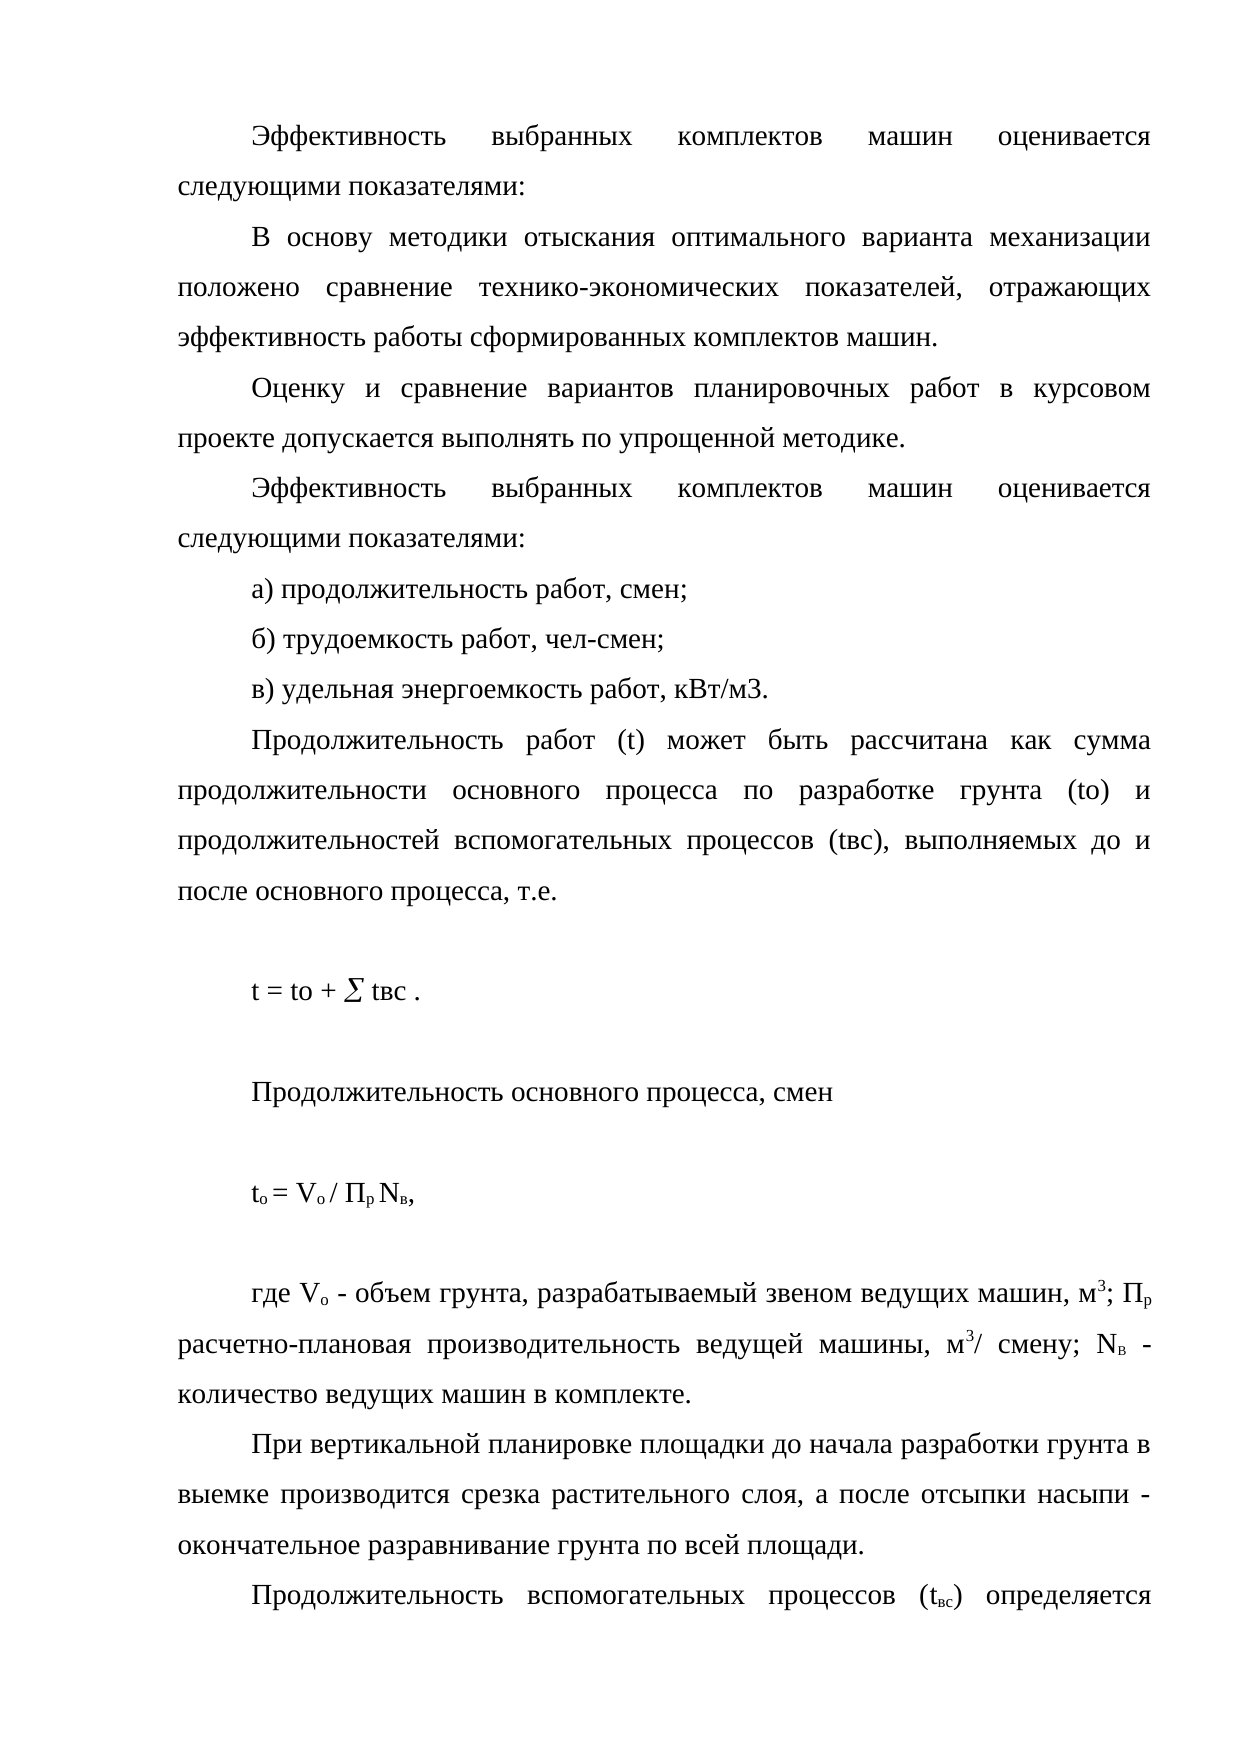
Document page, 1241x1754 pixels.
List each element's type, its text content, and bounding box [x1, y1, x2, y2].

text в) удельная энергоемкость работ, кВт/м3. [177, 672, 1152, 705]
text t = to + tвc . [177, 973, 1152, 1007]
text б) трудоемкость работ, чел-смен; [177, 621, 1152, 655]
text При вертикальной планировке площадки до начала разработки грунта в выемке производится срезка растительного слоя, а после отсыпки насыпи - окончательное разравнивание грунта по всей площади. [177, 1426, 1152, 1561]
text Оценку и сравнение вариантов планировочных работ в курсовом проекте допускается выполнять по упрощенной методике. [177, 370, 1152, 453]
text Эффективность выбранных комплектов машин оценивается следующими показателями: [177, 118, 1152, 202]
subtitle Продолжительность основного процесса, смен [177, 1074, 1152, 1108]
text tо = Vо / Пр Nв, [177, 1175, 1152, 1208]
text где Vo - объем грунта, разрабатываемый звеном ведущих машин, м3; Пр расчетно-плановая производительность ведущей машины, м3/ смену; Nb - количество ведущих машин в комплекте. [177, 1275, 1152, 1409]
text Эффективность выбранных комплектов машин оценивается следующими показателями: [177, 470, 1152, 554]
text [177, 1577, 1152, 1611]
text а) продолжительность работ, смен; [177, 571, 1152, 604]
text Продолжительность работ (t) может быть рассчитана как сумма продолжительности основного процесса по разработке грунта (to) и продолжительностей вспомогательных процессов (tвс), выполняемых до и после основного процесса, т.е. [177, 722, 1152, 906]
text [177, 219, 1152, 353]
